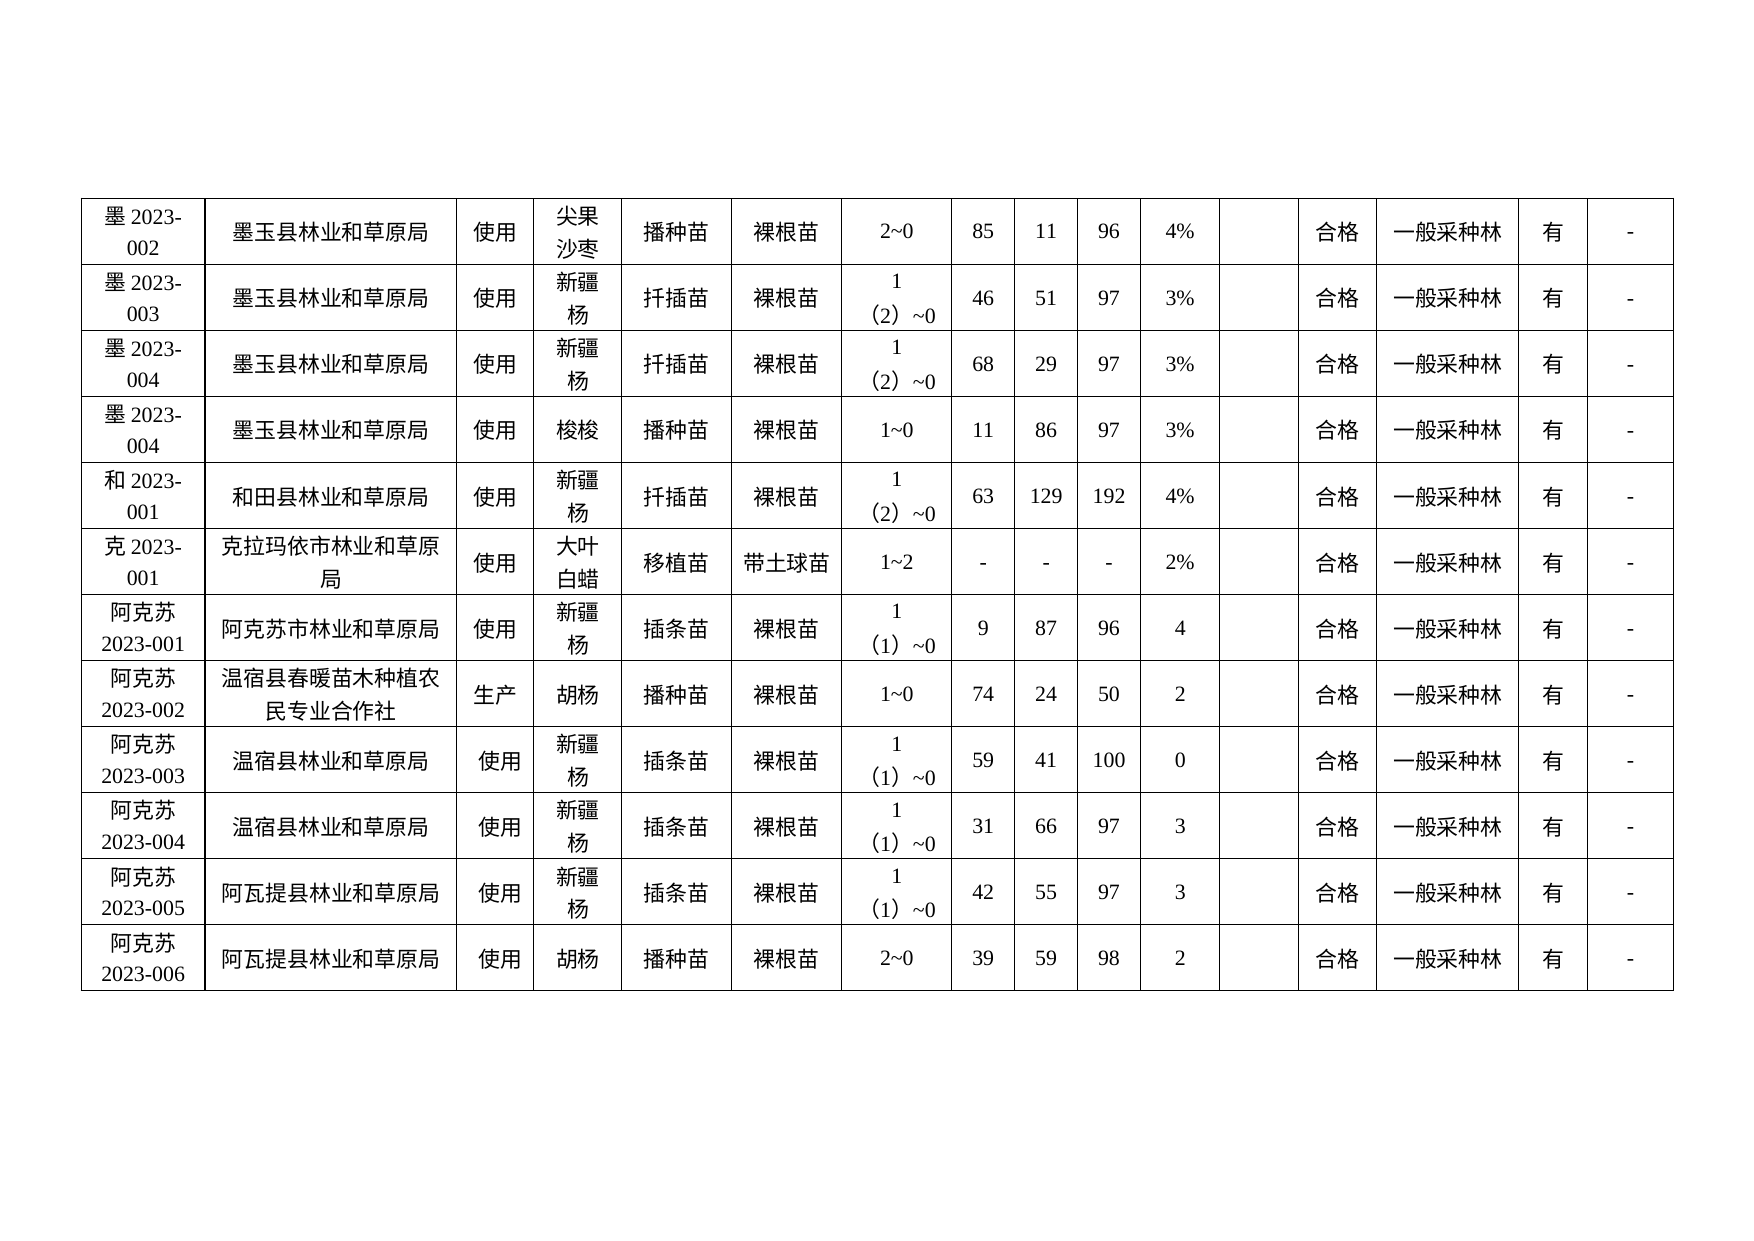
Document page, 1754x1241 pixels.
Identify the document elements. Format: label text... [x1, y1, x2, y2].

table_cell 墨2023-003 [82, 265, 204, 330]
table_cell 55 [1015, 859, 1077, 924]
table_cell 1（2）~0 [842, 331, 951, 396]
table_cell 一般采种林 [1377, 265, 1518, 330]
table_cell - [1588, 199, 1673, 264]
table_cell 有 [1519, 529, 1587, 594]
table_cell 阿克苏2023-003 [82, 727, 204, 792]
table_cell 新疆杨 [534, 793, 621, 858]
table_cell [1220, 397, 1298, 462]
table_cell 87 [1015, 595, 1077, 660]
table_cell 1~2 [842, 529, 951, 594]
table_cell 阿克苏2023-001 [82, 595, 204, 660]
table_cell 裸根苗 [732, 595, 841, 660]
table_cell 裸根苗 [732, 793, 841, 858]
table_cell 有 [1519, 595, 1587, 660]
table_cell 97 [1078, 265, 1140, 330]
table_cell 合格 [1299, 265, 1376, 330]
table_cell 合格 [1299, 331, 1376, 396]
table_cell 2~0 [842, 199, 951, 264]
table_cell 59 [1015, 925, 1077, 990]
table_cell 有 [1519, 661, 1587, 726]
table_cell 墨2023-004 [82, 397, 204, 462]
table_cell 63 [952, 463, 1014, 528]
table_cell [1220, 529, 1298, 594]
table_cell 2~0 [842, 925, 951, 990]
table_cell 合格 [1299, 727, 1376, 792]
table_cell 3 [1141, 859, 1219, 924]
table_cell 播种苗 [622, 397, 731, 462]
table_cell 合格 [1299, 793, 1376, 858]
table_cell 100 [1078, 727, 1140, 792]
table_cell 有 [1519, 793, 1587, 858]
table_cell 新疆杨 [534, 595, 621, 660]
table_cell 29 [1015, 331, 1077, 396]
table_cell 使用 [457, 397, 533, 462]
table_cell 带土球苗 [732, 529, 841, 594]
table_cell [1220, 925, 1298, 990]
table_cell 墨玉县林业和草原局 [206, 397, 456, 462]
table_cell 使用 [457, 859, 533, 924]
table_cell 一般采种林 [1377, 397, 1518, 462]
table_cell 使用 [457, 529, 533, 594]
table_cell 50 [1078, 661, 1140, 726]
table_cell 阿瓦提县林业和草原局 [206, 925, 456, 990]
table_cell 墨玉县林业和草原局 [206, 199, 456, 264]
table_cell 3% [1141, 397, 1219, 462]
table_cell 和2023-001 [82, 463, 204, 528]
table_cell 11 [1015, 199, 1077, 264]
table_cell 有 [1519, 331, 1587, 396]
table_cell 85 [952, 199, 1014, 264]
table_cell 新疆杨 [534, 265, 621, 330]
table_cell 温宿县春暖苗木种植农民专业合作社 [206, 661, 456, 726]
table_cell [1220, 859, 1298, 924]
table_cell 新疆杨 [534, 331, 621, 396]
table_cell 51 [1015, 265, 1077, 330]
table_cell 墨玉县林业和草原局 [206, 265, 456, 330]
table_cell 3 [1141, 793, 1219, 858]
table_cell [1220, 661, 1298, 726]
table_cell 2% [1141, 529, 1219, 594]
table_cell 使用 [457, 463, 533, 528]
table_cell 有 [1519, 925, 1587, 990]
table_cell 2 [1141, 925, 1219, 990]
table_cell 96 [1078, 199, 1140, 264]
table_cell [1220, 265, 1298, 330]
table_cell 74 [952, 661, 1014, 726]
table_cell - [1588, 397, 1673, 462]
table_cell 97 [1078, 397, 1140, 462]
table_cell 移植苗 [622, 529, 731, 594]
table_cell 有 [1519, 397, 1587, 462]
table_cell 98 [1078, 925, 1140, 990]
table_cell 合格 [1299, 199, 1376, 264]
table_cell 裸根苗 [732, 859, 841, 924]
table_cell 31 [952, 793, 1014, 858]
table_cell 插条苗 [622, 793, 731, 858]
table_cell 66 [1015, 793, 1077, 858]
table_cell 温宿县林业和草原局 [206, 793, 456, 858]
table_cell 播种苗 [622, 925, 731, 990]
table_cell 一般采种林 [1377, 463, 1518, 528]
table_cell 使用 [457, 199, 533, 264]
table_cell - [1588, 859, 1673, 924]
table_cell 裸根苗 [732, 463, 841, 528]
table_cell - [952, 529, 1014, 594]
table_cell 墨2023-002 [82, 199, 204, 264]
table_cell 生产 [457, 661, 533, 726]
table_cell 一般采种林 [1377, 331, 1518, 396]
table_cell 裸根苗 [732, 331, 841, 396]
table_cell 97 [1078, 793, 1140, 858]
table_cell 68 [952, 331, 1014, 396]
table_cell 1（1）~0 [842, 727, 951, 792]
table_cell 86 [1015, 397, 1077, 462]
table_cell 克拉玛依市林业和草原局 [206, 529, 456, 594]
table_cell 合格 [1299, 397, 1376, 462]
table_cell 合格 [1299, 529, 1376, 594]
table_cell 裸根苗 [732, 397, 841, 462]
table_cell 合格 [1299, 925, 1376, 990]
table_cell - [1588, 925, 1673, 990]
table_cell 24 [1015, 661, 1077, 726]
table_cell 新疆杨 [534, 859, 621, 924]
table_cell 一般采种林 [1377, 529, 1518, 594]
table_cell - [1588, 463, 1673, 528]
table_cell [1220, 595, 1298, 660]
table_cell 胡杨 [534, 661, 621, 726]
table_cell 一般采种林 [1377, 925, 1518, 990]
table_cell 和田县林业和草原局 [206, 463, 456, 528]
table_cell 阿克苏2023-004 [82, 793, 204, 858]
table_cell - [1015, 529, 1077, 594]
table_cell 3% [1141, 331, 1219, 396]
table_cell 1（1）~0 [842, 859, 951, 924]
table_cell 温宿县林业和草原局 [206, 727, 456, 792]
table_cell 一般采种林 [1377, 727, 1518, 792]
table_cell - [1078, 529, 1140, 594]
table_cell 192 [1078, 463, 1140, 528]
table_cell 42 [952, 859, 1014, 924]
table_cell 96 [1078, 595, 1140, 660]
table_cell 一般采种林 [1377, 793, 1518, 858]
table_cell 使用 [457, 595, 533, 660]
table_cell 9 [952, 595, 1014, 660]
table_cell 播种苗 [622, 661, 731, 726]
table_cell 尖果沙枣 [534, 199, 621, 264]
table_cell 59 [952, 727, 1014, 792]
table_cell - [1588, 265, 1673, 330]
table_cell 有 [1519, 859, 1587, 924]
table_cell 有 [1519, 727, 1587, 792]
table_cell [1220, 727, 1298, 792]
table_cell 97 [1078, 859, 1140, 924]
table_cell 11 [952, 397, 1014, 462]
table_cell 129 [1015, 463, 1077, 528]
table_cell 一般采种林 [1377, 859, 1518, 924]
table_cell 4 [1141, 595, 1219, 660]
table_cell - [1588, 727, 1673, 792]
table_cell 一般采种林 [1377, 661, 1518, 726]
table_cell 合格 [1299, 595, 1376, 660]
table_cell 1~0 [842, 661, 951, 726]
table_cell 使用 [457, 265, 533, 330]
table_cell 使用 [457, 331, 533, 396]
table_cell 1（1）~0 [842, 793, 951, 858]
table_cell 克2023-001 [82, 529, 204, 594]
table_cell 大叶白蜡 [534, 529, 621, 594]
table_cell 阿克苏市林业和草原局 [206, 595, 456, 660]
table_cell 阿克苏2023-006 [82, 925, 204, 990]
table_cell 裸根苗 [732, 661, 841, 726]
table_cell 梭梭 [534, 397, 621, 462]
table_cell 4% [1141, 463, 1219, 528]
table_cell 97 [1078, 331, 1140, 396]
table_cell 裸根苗 [732, 265, 841, 330]
table_cell [1220, 463, 1298, 528]
table_cell 1（2）~0 [842, 265, 951, 330]
table_cell 0 [1141, 727, 1219, 792]
table_cell 新疆杨 [534, 463, 621, 528]
table_cell 墨2023-004 [82, 331, 204, 396]
table_cell 4% [1141, 199, 1219, 264]
table_cell 扦插苗 [622, 265, 731, 330]
table_cell 裸根苗 [732, 925, 841, 990]
table_cell 新疆杨 [534, 727, 621, 792]
table_cell 插条苗 [622, 859, 731, 924]
table_cell 插条苗 [622, 595, 731, 660]
table_cell - [1588, 331, 1673, 396]
table_cell 阿克苏2023-005 [82, 859, 204, 924]
table_cell 合格 [1299, 463, 1376, 528]
table_cell 41 [1015, 727, 1077, 792]
table_cell - [1588, 661, 1673, 726]
table_cell 使用 [457, 925, 533, 990]
table_cell - [1588, 793, 1673, 858]
table_cell [1220, 331, 1298, 396]
table_cell 合格 [1299, 859, 1376, 924]
table_cell 39 [952, 925, 1014, 990]
table_cell 扦插苗 [622, 331, 731, 396]
table_cell 一般采种林 [1377, 595, 1518, 660]
table_cell 播种苗 [622, 199, 731, 264]
table_cell 使用 [457, 727, 533, 792]
table_cell 胡杨 [534, 925, 621, 990]
table_cell 46 [952, 265, 1014, 330]
table_cell 有 [1519, 265, 1587, 330]
table_cell 2 [1141, 661, 1219, 726]
table_cell 裸根苗 [732, 727, 841, 792]
table_cell 1（2）~0 [842, 463, 951, 528]
table_cell 1~0 [842, 397, 951, 462]
table_cell 使用 [457, 793, 533, 858]
table_cell 阿克苏2023-002 [82, 661, 204, 726]
table_cell [1220, 199, 1298, 264]
table_cell 有 [1519, 463, 1587, 528]
table_cell 裸根苗 [732, 199, 841, 264]
table_cell 阿瓦提县林业和草原局 [206, 859, 456, 924]
table_cell 插条苗 [622, 727, 731, 792]
table_cell 有 [1519, 199, 1587, 264]
table_cell 一般采种林 [1377, 199, 1518, 264]
table_cell 墨玉县林业和草原局 [206, 331, 456, 396]
table_cell - [1588, 529, 1673, 594]
table_cell 3% [1141, 265, 1219, 330]
table_cell - [1588, 595, 1673, 660]
table_cell 1（1）~0 [842, 595, 951, 660]
table_cell [1220, 793, 1298, 858]
table_cell 扦插苗 [622, 463, 731, 528]
table_cell 合格 [1299, 661, 1376, 726]
